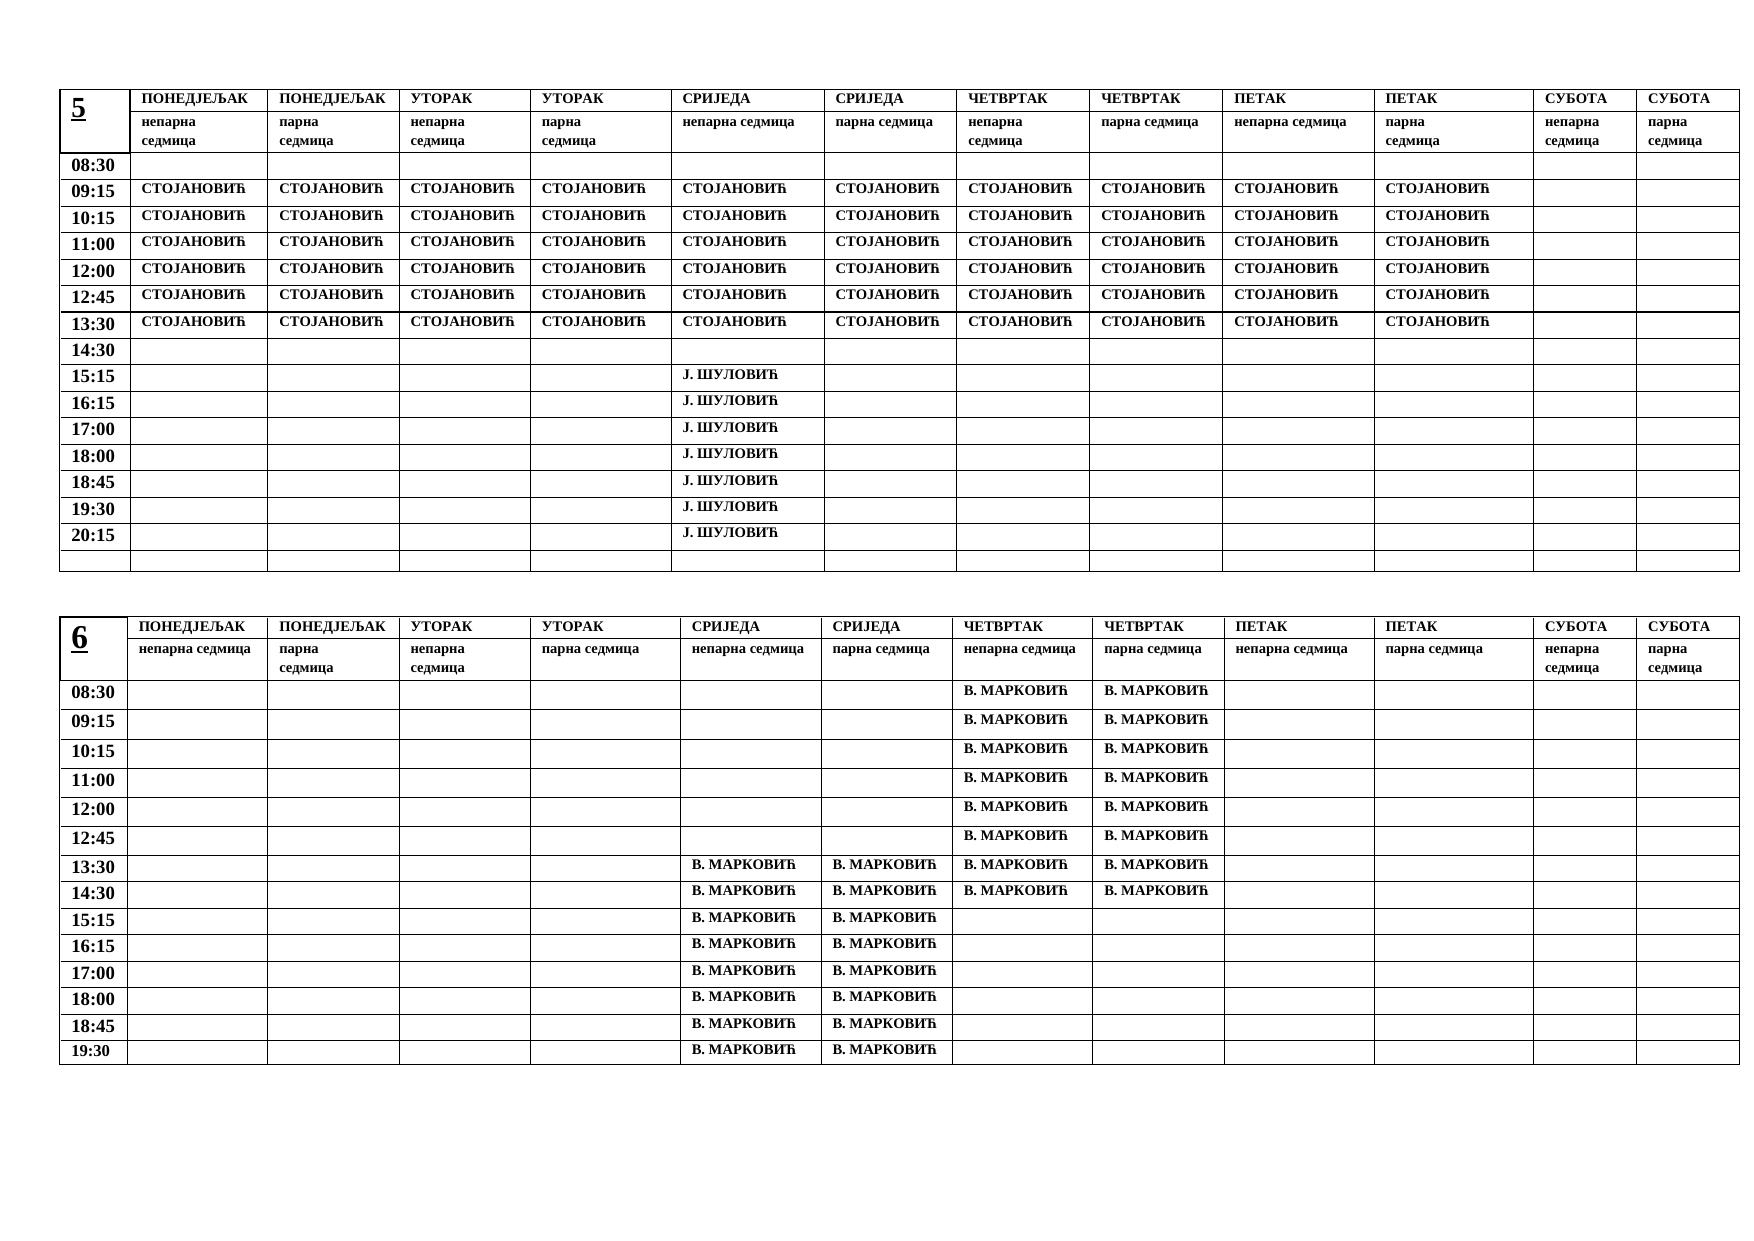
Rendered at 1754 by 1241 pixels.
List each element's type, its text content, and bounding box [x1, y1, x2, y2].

table_cell сТОЈАНОВИЋ [400, 313, 530, 338]
table_cell [1534, 286, 1636, 311]
table_cell [1375, 988, 1533, 1013]
table_cell [268, 524, 399, 549]
table_cell В. МАРКОВИЋ [953, 798, 1092, 826]
table_cell сТОЈАНОВИЋ [672, 207, 824, 232]
table_cell [825, 392, 956, 417]
table_cell [128, 1041, 267, 1064]
table_cell [531, 153, 671, 179]
table_cell [1637, 498, 1739, 523]
table_cell сТОЈАНОВИЋ [672, 233, 824, 258]
table_cell [1534, 207, 1636, 232]
table_cell [268, 1015, 399, 1040]
table_cell [1637, 827, 1739, 855]
table_cell 14:30 [60, 339, 130, 364]
table_cell [1090, 392, 1222, 417]
table_cell [822, 798, 952, 826]
table_cell парна седмица [1093, 639, 1224, 680]
table_cell сТОЈАНОВИЋ [957, 180, 1089, 206]
table_cell сТОЈАНОВИЋ [1223, 286, 1374, 311]
table_header понедјељАК [131, 90, 267, 111]
table_cell В. МАРКОВИЋ [681, 935, 821, 961]
table_cell парна седмица [1637, 112, 1739, 152]
table_cell [268, 962, 399, 987]
table_cell [531, 524, 671, 549]
table_cell [1534, 909, 1636, 934]
table_cell [1637, 988, 1739, 1013]
table_cell непарна седмица [400, 112, 530, 152]
table_cell парна седмица [268, 112, 399, 152]
table_cell [131, 445, 267, 470]
table_cell [957, 471, 1089, 497]
table_cell [268, 392, 399, 417]
table_cell сТОЈАНОВИЋ [400, 233, 530, 258]
table_cell [268, 769, 399, 797]
table_cell [1637, 962, 1739, 987]
table_cell [681, 740, 821, 767]
table_cell [1534, 233, 1636, 258]
table_cell [1375, 798, 1533, 826]
table_cell [1225, 909, 1374, 934]
table_cell [1223, 418, 1374, 444]
table_cell [825, 153, 956, 179]
table_cell В. МАРКОВИЋ [953, 856, 1092, 881]
table_cell [400, 471, 530, 497]
table_cell [1090, 445, 1222, 470]
table_cell [1093, 962, 1224, 987]
table_cell [825, 365, 956, 391]
table_cell [268, 1041, 399, 1064]
table_cell [1090, 471, 1222, 497]
table_cell [957, 524, 1089, 549]
table_cell [1375, 935, 1533, 961]
table_cell [1225, 681, 1374, 709]
table_cell [825, 498, 956, 523]
table_cell [268, 471, 399, 497]
table_cell [1534, 153, 1636, 179]
table_cell В. МАРКОВИЋ [681, 882, 821, 908]
table_cell [268, 710, 399, 738]
table_cell сТОЈАНОВИЋ [957, 260, 1089, 285]
table_cell [1375, 882, 1533, 908]
table_cell В. МАРКОВИЋ [681, 1041, 821, 1064]
table_cell парна седмица [822, 639, 952, 680]
table_cell [1090, 153, 1222, 179]
table_cell 13:30 [60, 856, 127, 881]
table_cell В. МАРКОВИЋ [1093, 827, 1224, 855]
table_cell [822, 681, 952, 709]
table_cell [957, 153, 1089, 179]
table_cell [400, 962, 530, 987]
table_cell В. МАРКОВИЋ [953, 681, 1092, 709]
table_header УТОРАК [400, 617, 530, 638]
table_cell [672, 551, 824, 571]
table_cell [1225, 1015, 1374, 1040]
table_cell [1534, 418, 1636, 444]
table_cell [400, 798, 530, 826]
table_cell парна седмица [1090, 112, 1222, 152]
table_cell В. МАРКОВИЋ [953, 882, 1092, 908]
table_cell [1637, 935, 1739, 961]
table_cell [681, 769, 821, 797]
table_cell сТОЈАНОВИЋ [1375, 180, 1533, 206]
table_cell 12:00 [60, 260, 130, 285]
table_cell [825, 445, 956, 470]
table_cell Ј. Шуловић [672, 418, 824, 444]
table_cell [131, 498, 267, 523]
table_cell [1637, 392, 1739, 417]
table_cell 09:15 [60, 710, 127, 738]
table_cell сТОЈАНОВИЋ [1223, 207, 1374, 232]
table_cell [1534, 740, 1636, 767]
table_cell [1375, 962, 1533, 987]
table_cell 11:00 [60, 769, 127, 797]
table_cell сТОЈАНОВИЋ [131, 233, 267, 258]
table_cell [268, 856, 399, 881]
table_cell [268, 882, 399, 908]
table_cell [1534, 260, 1636, 285]
table_cell [1090, 339, 1222, 364]
table_cell В. МАРКОВИЋ [1093, 740, 1224, 767]
table_cell [1534, 445, 1636, 470]
table_cell [822, 827, 952, 855]
table_cell сТОЈАНОВИЋ [1375, 233, 1533, 258]
table_cell [1534, 856, 1636, 881]
table_header четвртак [1090, 90, 1222, 111]
table_cell [1534, 962, 1636, 987]
table_cell В. МАРКОВИЋ [681, 1015, 821, 1040]
table_cell сТОЈАНОВИЋ [1375, 207, 1533, 232]
table_header четвртак [953, 617, 1092, 638]
table_cell [131, 471, 267, 497]
table_cell В. МАРКОВИЋ [1093, 710, 1224, 738]
table_cell [1225, 988, 1374, 1013]
table_cell В. МАРКОВИЋ [1093, 769, 1224, 797]
table_cell [400, 769, 530, 797]
table_cell [400, 445, 530, 470]
table_cell [531, 935, 680, 961]
table_cell [1375, 339, 1533, 364]
table_cell сТОЈАНОВИЋ [825, 286, 956, 311]
table_cell [957, 445, 1089, 470]
table_cell [1534, 769, 1636, 797]
table_header ПОНЕДЈЕЉАК [268, 617, 399, 638]
table_cell 16:15 [60, 392, 130, 417]
table_cell [400, 392, 530, 417]
table_cell сТОЈАНОВИЋ [268, 180, 399, 206]
table_cell [531, 1015, 680, 1040]
table_cell [268, 909, 399, 934]
table_cell сТОЈАНОВИЋ [1223, 260, 1374, 285]
table_cell [531, 445, 671, 470]
table_cell сТОЈАНОВИЋ [531, 180, 671, 206]
table_cell 17:00 [60, 962, 127, 987]
table_cell сТОЈАНОВИЋ [131, 260, 267, 285]
table_cell [1637, 418, 1739, 444]
table_cell [400, 339, 530, 364]
table_cell сТОЈАНОВИЋ [1223, 233, 1374, 258]
table_cell сТОЈАНОВИЋ [825, 233, 956, 258]
table_cell [531, 392, 671, 417]
table_cell парна седмица [531, 639, 680, 680]
table_cell В. МАРКОВИЋ [822, 1015, 952, 1040]
table_cell [1534, 1041, 1636, 1064]
table_cell [131, 524, 267, 549]
table_cell [1637, 207, 1739, 232]
table_cell [1223, 551, 1374, 571]
table_header субота [1534, 90, 1636, 111]
table_cell сТОЈАНОВИЋ [825, 180, 956, 206]
table_cell В. МАРКОВИЋ [953, 769, 1092, 797]
table_cell [953, 1015, 1092, 1040]
table_cell [1534, 392, 1636, 417]
table_cell [131, 153, 267, 179]
table_cell [268, 418, 399, 444]
table_header субота [1637, 617, 1739, 638]
table_cell сТОЈАНОВИЋ [268, 286, 399, 311]
table_cell В. МАРКОВИЋ [681, 909, 821, 934]
table_cell Ј. Шуловић [672, 392, 824, 417]
table_cell [131, 339, 267, 364]
table_cell 08:30 [60, 681, 127, 709]
table_cell парна седмица [1637, 639, 1739, 680]
table_cell сТОЈАНОВИЋ [131, 180, 267, 206]
table_cell [1637, 286, 1739, 311]
table_cell [268, 740, 399, 767]
table_cell [953, 935, 1092, 961]
table_cell [1223, 365, 1374, 391]
table_cell [1223, 153, 1374, 179]
table_cell [1223, 524, 1374, 549]
table_cell [1534, 827, 1636, 855]
table_cell сТОЈАНОВИЋ [531, 260, 671, 285]
table_cell [1534, 710, 1636, 738]
table_cell В. МАРКОВИЋ [1093, 798, 1224, 826]
table_header сриједа [822, 617, 952, 638]
table_cell [1225, 740, 1374, 767]
table_cell [1225, 1041, 1374, 1064]
table_cell непарна седмица [1225, 639, 1374, 680]
table_cell сТОЈАНОВИЋ [531, 286, 671, 311]
table_cell 18:45 [60, 1015, 127, 1040]
table_header субота [1637, 90, 1739, 111]
table_cell 08:30 [60, 154, 130, 179]
table_cell [531, 498, 671, 523]
table_cell [957, 365, 1089, 391]
table_cell сТОЈАНОВИЋ [531, 207, 671, 232]
table_cell [268, 498, 399, 523]
table_cell [1534, 551, 1636, 571]
table_cell [268, 988, 399, 1013]
table_cell [1225, 769, 1374, 797]
table_header сриједа [681, 617, 821, 638]
table_cell [531, 798, 680, 826]
table_cell Ј. Шуловић [672, 445, 824, 470]
table_cell [400, 909, 530, 934]
table_cell [957, 392, 1089, 417]
table_cell 20:15 [60, 524, 130, 549]
table_cell [1090, 498, 1222, 523]
table_cell [1637, 856, 1739, 881]
table_cell 14:30 [60, 882, 127, 908]
table_cell 17:00 [60, 418, 130, 444]
table_cell [1223, 498, 1374, 523]
table_cell [128, 798, 267, 826]
table_cell [268, 339, 399, 364]
table_cell 10:15 [60, 740, 127, 767]
table_cell [400, 856, 530, 881]
table_cell сТОЈАНОВИЋ [1090, 207, 1222, 232]
table_cell Ј. Шуловић [672, 524, 824, 549]
table_cell [825, 339, 956, 364]
table_cell [531, 827, 680, 855]
table_cell [268, 681, 399, 709]
table_cell 16:15 [60, 935, 127, 961]
table_cell [1093, 935, 1224, 961]
table_cell [531, 339, 671, 364]
table_cell [1225, 798, 1374, 826]
table_cell 12:00 [60, 798, 127, 826]
table_cell сТОЈАНОВИЋ [400, 260, 530, 285]
table_cell В. МАРКОВИЋ [953, 827, 1092, 855]
table_cell [60, 551, 130, 571]
table_cell [400, 681, 530, 709]
table_cell парна седмица [268, 639, 399, 680]
table_cell [1534, 798, 1636, 826]
table_cell [822, 710, 952, 738]
table_cell сТОЈАНОВИЋ [957, 286, 1089, 311]
table_cell сТОЈАНОВИЋ [1090, 286, 1222, 311]
table_cell парна седмица [531, 112, 671, 152]
table_cell сТОЈАНОВИЋ [825, 260, 956, 285]
table_cell [1375, 365, 1533, 391]
table_cell [1637, 365, 1739, 391]
table_cell [822, 740, 952, 767]
table_header понедјељАК [128, 617, 267, 638]
table_cell [1223, 471, 1374, 497]
table_cell [1637, 260, 1739, 285]
table_cell непарна седмица [131, 112, 267, 152]
table_cell сТОЈАНОВИЋ [957, 233, 1089, 258]
table_cell [1375, 153, 1533, 179]
table_cell [1534, 365, 1636, 391]
table_cell [531, 882, 680, 908]
table_cell [531, 471, 671, 497]
table_cell [681, 681, 821, 709]
table_cell [1375, 1015, 1533, 1040]
table_cell [1225, 962, 1374, 987]
table_cell [531, 365, 671, 391]
table_cell [1375, 418, 1533, 444]
table_header четвртак [957, 90, 1089, 111]
table_cell парна седмица [1375, 639, 1533, 680]
table_cell [128, 882, 267, 908]
table_cell [1375, 769, 1533, 797]
table_cell [1090, 524, 1222, 549]
table_cell [400, 1041, 530, 1064]
table_cell [1225, 882, 1374, 908]
table_cell сТОЈАНОВИЋ [672, 286, 824, 311]
table_cell [400, 551, 530, 571]
table_header субота [1534, 617, 1636, 638]
table_header уторак [531, 90, 671, 111]
table_cell сТОЈАНОВИЋ [1375, 286, 1533, 311]
table_cell [128, 681, 267, 709]
table_cell [825, 524, 956, 549]
table_cell 15:15 [60, 365, 130, 391]
table_cell [681, 798, 821, 826]
table_header УТОРАК [400, 90, 530, 111]
table_cell сТОЈАНОВИЋ [672, 313, 824, 338]
table_cell [1534, 180, 1636, 206]
table_cell [131, 392, 267, 417]
table_cell [531, 418, 671, 444]
table_cell [400, 418, 530, 444]
table_cell непарна седмица [1534, 639, 1636, 680]
table_cell [400, 1015, 530, 1040]
table_cell [1375, 827, 1533, 855]
table_cell В. МАРКОВИЋ [1093, 856, 1224, 881]
table_cell [1093, 1041, 1224, 1064]
table_cell [268, 798, 399, 826]
table_cell Ј. Шуловић [672, 365, 824, 391]
table_cell [1375, 710, 1533, 738]
table_header петак [1223, 90, 1374, 111]
table_cell сТОЈАНОВИЋ [268, 207, 399, 232]
table_cell непарна седмица [400, 639, 530, 680]
table_cell [957, 418, 1089, 444]
table_cell 19:30 [60, 498, 130, 523]
table_cell [531, 681, 680, 709]
table_cell [1375, 740, 1533, 767]
table_cell [1637, 471, 1739, 497]
table_cell [128, 710, 267, 738]
table_cell сТОЈАНОВИЋ [672, 180, 824, 206]
table_cell В. МАРКОВИЋ [822, 909, 952, 934]
table_cell [400, 988, 530, 1013]
table_cell сТОЈАНОВИЋ [1223, 313, 1374, 338]
table_cell сТОЈАНОВИЋ [825, 207, 956, 232]
table_cell 18:00 [60, 445, 130, 470]
table_cell [1375, 392, 1533, 417]
table_cell [957, 498, 1089, 523]
table_cell [1637, 882, 1739, 908]
table_cell непарна седмица [1534, 112, 1636, 152]
table_cell парна седмица [825, 112, 956, 152]
table_cell непарна седмица [957, 112, 1089, 152]
table_cell сТОЈАНОВИЋ [268, 233, 399, 258]
table_cell В. МАРКОВИЋ [822, 1041, 952, 1064]
table_cell [1534, 882, 1636, 908]
table_cell [1534, 1015, 1636, 1040]
table_cell парна седмица [1375, 112, 1533, 152]
table_cell [1637, 798, 1739, 826]
table_cell В. МАРКОВИЋ [681, 988, 821, 1013]
table_cell [1637, 339, 1739, 364]
table_cell [1093, 1015, 1224, 1040]
table_cell сТОЈАНОВИЋ [268, 313, 399, 338]
table_cell [128, 988, 267, 1013]
table_cell Ј. Шуловић [672, 471, 824, 497]
table_cell В. МАРКОВИЋ [681, 962, 821, 987]
table_cell непарна седмица [681, 639, 821, 680]
table_cell сТОЈАНОВИЋ [131, 207, 267, 232]
table_cell [1223, 445, 1374, 470]
table_cell [1637, 1015, 1739, 1040]
table_cell сТОЈАНОВИЋ [957, 207, 1089, 232]
table_cell [531, 988, 680, 1013]
table_header уторак [531, 617, 680, 638]
table_cell [531, 909, 680, 934]
table_cell 10:15 [60, 207, 130, 232]
table_header ПОНЕДЈЕЉАК [268, 90, 399, 111]
table_header петак [1375, 90, 1533, 111]
table_cell В. МАРКОВИЋ [822, 988, 952, 1013]
table_cell [128, 962, 267, 987]
table_cell [957, 551, 1089, 571]
table_cell [825, 418, 956, 444]
table_cell В. МАРКОВИЋ [1093, 681, 1224, 709]
table_cell В. МАРКОВИЋ [1093, 882, 1224, 908]
table_cell [1090, 365, 1222, 391]
table_cell непарна седмица [672, 112, 824, 152]
table_cell [1534, 524, 1636, 549]
table_cell В. МАРКОВИЋ [681, 856, 821, 881]
table_cell сТОЈАНОВИЋ [957, 313, 1089, 338]
table_header сриједа [825, 90, 956, 111]
table_cell сТОЈАНОВИЋ [400, 207, 530, 232]
table_cell [957, 339, 1089, 364]
table_cell [825, 471, 956, 497]
table_cell [1375, 498, 1533, 523]
table_cell [1375, 524, 1533, 549]
table_cell [1637, 233, 1739, 258]
table_cell сТОЈАНОВИЋ [400, 180, 530, 206]
table_cell [1093, 988, 1224, 1013]
table_cell [268, 365, 399, 391]
table_cell [1225, 710, 1374, 738]
table_cell [1375, 681, 1533, 709]
table_cell [131, 365, 267, 391]
table_cell [681, 827, 821, 855]
table_cell непарна седмица [1223, 112, 1374, 152]
table_cell [1637, 524, 1739, 549]
table_cell 18:00 [60, 988, 127, 1013]
table_cell [1534, 681, 1636, 709]
table_cell [953, 962, 1092, 987]
table_cell [268, 551, 399, 571]
table_cell [1534, 471, 1636, 497]
table_cell 15:15 [60, 909, 127, 934]
table_cell [400, 827, 530, 855]
table_cell сТОЈАНОВИЋ [400, 286, 530, 311]
table_cell 18:45 [60, 471, 130, 497]
table_cell [953, 1041, 1092, 1064]
table_cell В. МАРКОВИЋ [953, 710, 1092, 738]
table_header 6 [61, 618, 127, 680]
table_cell [953, 909, 1092, 934]
table_cell [681, 710, 821, 738]
table_cell 12:45 [60, 827, 127, 855]
table_cell [672, 153, 824, 179]
table_cell [531, 710, 680, 738]
table_cell [268, 827, 399, 855]
table_cell непарна седмица [128, 639, 267, 680]
table_cell [1375, 909, 1533, 934]
table_cell [531, 962, 680, 987]
table_cell [1375, 551, 1533, 571]
table_cell [1375, 1041, 1533, 1064]
table_cell [1637, 313, 1739, 338]
table_cell [1093, 909, 1224, 934]
table_header четвртак [1093, 617, 1224, 638]
table_cell 12:45 [60, 286, 130, 311]
table_cell [1534, 988, 1636, 1013]
table_cell 09:15 [60, 180, 130, 206]
table_cell [400, 365, 530, 391]
table_cell сТОЈАНОВИЋ [1375, 313, 1533, 338]
table_cell [1223, 392, 1374, 417]
table_cell [128, 769, 267, 797]
table_cell [1637, 710, 1739, 738]
table_cell В. МАРКОВИЋ [822, 856, 952, 881]
table_cell [531, 1041, 680, 1064]
table_cell [1534, 498, 1636, 523]
table_cell [1637, 180, 1739, 206]
table_cell сТОЈАНОВИЋ [531, 313, 671, 338]
table_cell [268, 935, 399, 961]
table_cell [1223, 339, 1374, 364]
table_cell 11:00 [60, 233, 130, 258]
table_cell [1637, 740, 1739, 767]
table_cell 19:30 [60, 1041, 127, 1064]
table_cell [1534, 935, 1636, 961]
table_cell [822, 769, 952, 797]
table_cell [1225, 827, 1374, 855]
table_cell [400, 498, 530, 523]
table_cell [1225, 935, 1374, 961]
table_cell [128, 856, 267, 881]
table_cell В. МАРКОВИЋ [822, 935, 952, 961]
table_cell [1090, 551, 1222, 571]
table_cell [1225, 856, 1374, 881]
table_cell [1637, 769, 1739, 797]
table_cell [1637, 551, 1739, 571]
table_cell В. МАРКОВИЋ [822, 962, 952, 987]
table_cell сТОЈАНОВИЋ [268, 260, 399, 285]
table_cell [400, 935, 530, 961]
table_cell [1637, 909, 1739, 934]
table_cell [1637, 681, 1739, 709]
table_cell В. МАРКОВИЋ [953, 740, 1092, 767]
table_cell [531, 856, 680, 881]
table_cell [400, 882, 530, 908]
table_header сриједа [672, 90, 824, 111]
table_cell [128, 935, 267, 961]
table_cell Ј. Шуловић [672, 498, 824, 523]
table_header 5 [61, 90, 129, 152]
table_cell [1637, 445, 1739, 470]
table_cell сТОЈАНОВИЋ [1090, 260, 1222, 285]
table_cell В. МАРКОВИЋ [822, 882, 952, 908]
table_cell [400, 153, 530, 179]
table_cell [1375, 445, 1533, 470]
table_cell сТОЈАНОВИЋ [1375, 260, 1533, 285]
table_cell сТОЈАНОВИЋ [1090, 180, 1222, 206]
table_cell [531, 551, 671, 571]
table_cell [131, 551, 267, 571]
table_cell [128, 827, 267, 855]
table_cell [128, 909, 267, 934]
table_cell [531, 740, 680, 767]
table_cell сТОЈАНОВИЋ [1223, 180, 1374, 206]
table_cell сТОЈАНОВИЋ [531, 233, 671, 258]
table_cell [825, 551, 956, 571]
table_cell сТОЈАНОВИЋ [672, 260, 824, 285]
table_cell сТОЈАНОВИЋ [1090, 233, 1222, 258]
table_cell [400, 740, 530, 767]
table_cell [1375, 856, 1533, 881]
table_cell [1637, 1041, 1739, 1064]
table_header петак [1225, 617, 1374, 638]
table_cell [1534, 339, 1636, 364]
table_cell сТОЈАНОВИЋ [131, 286, 267, 311]
table_cell [128, 740, 267, 767]
table_cell [400, 524, 530, 549]
table_cell [400, 710, 530, 738]
table_cell [1637, 153, 1739, 179]
table_cell [1375, 471, 1533, 497]
table_cell [131, 418, 267, 444]
table_cell [1534, 313, 1636, 338]
table_cell [128, 1015, 267, 1040]
table_cell [268, 153, 399, 179]
table_cell [672, 339, 824, 364]
table_cell 13:30 [60, 312, 130, 338]
table_cell [531, 769, 680, 797]
table_cell [268, 445, 399, 470]
table_cell сТОЈАНОВИЋ [1090, 313, 1222, 338]
table_cell [953, 988, 1092, 1013]
table_cell сТОЈАНОВИЋ [131, 313, 267, 338]
table_cell непарна седмица [953, 639, 1092, 680]
table_header петак [1375, 617, 1533, 638]
table_cell [1090, 418, 1222, 444]
table_cell сТОЈАНОВИЋ [825, 313, 956, 338]
